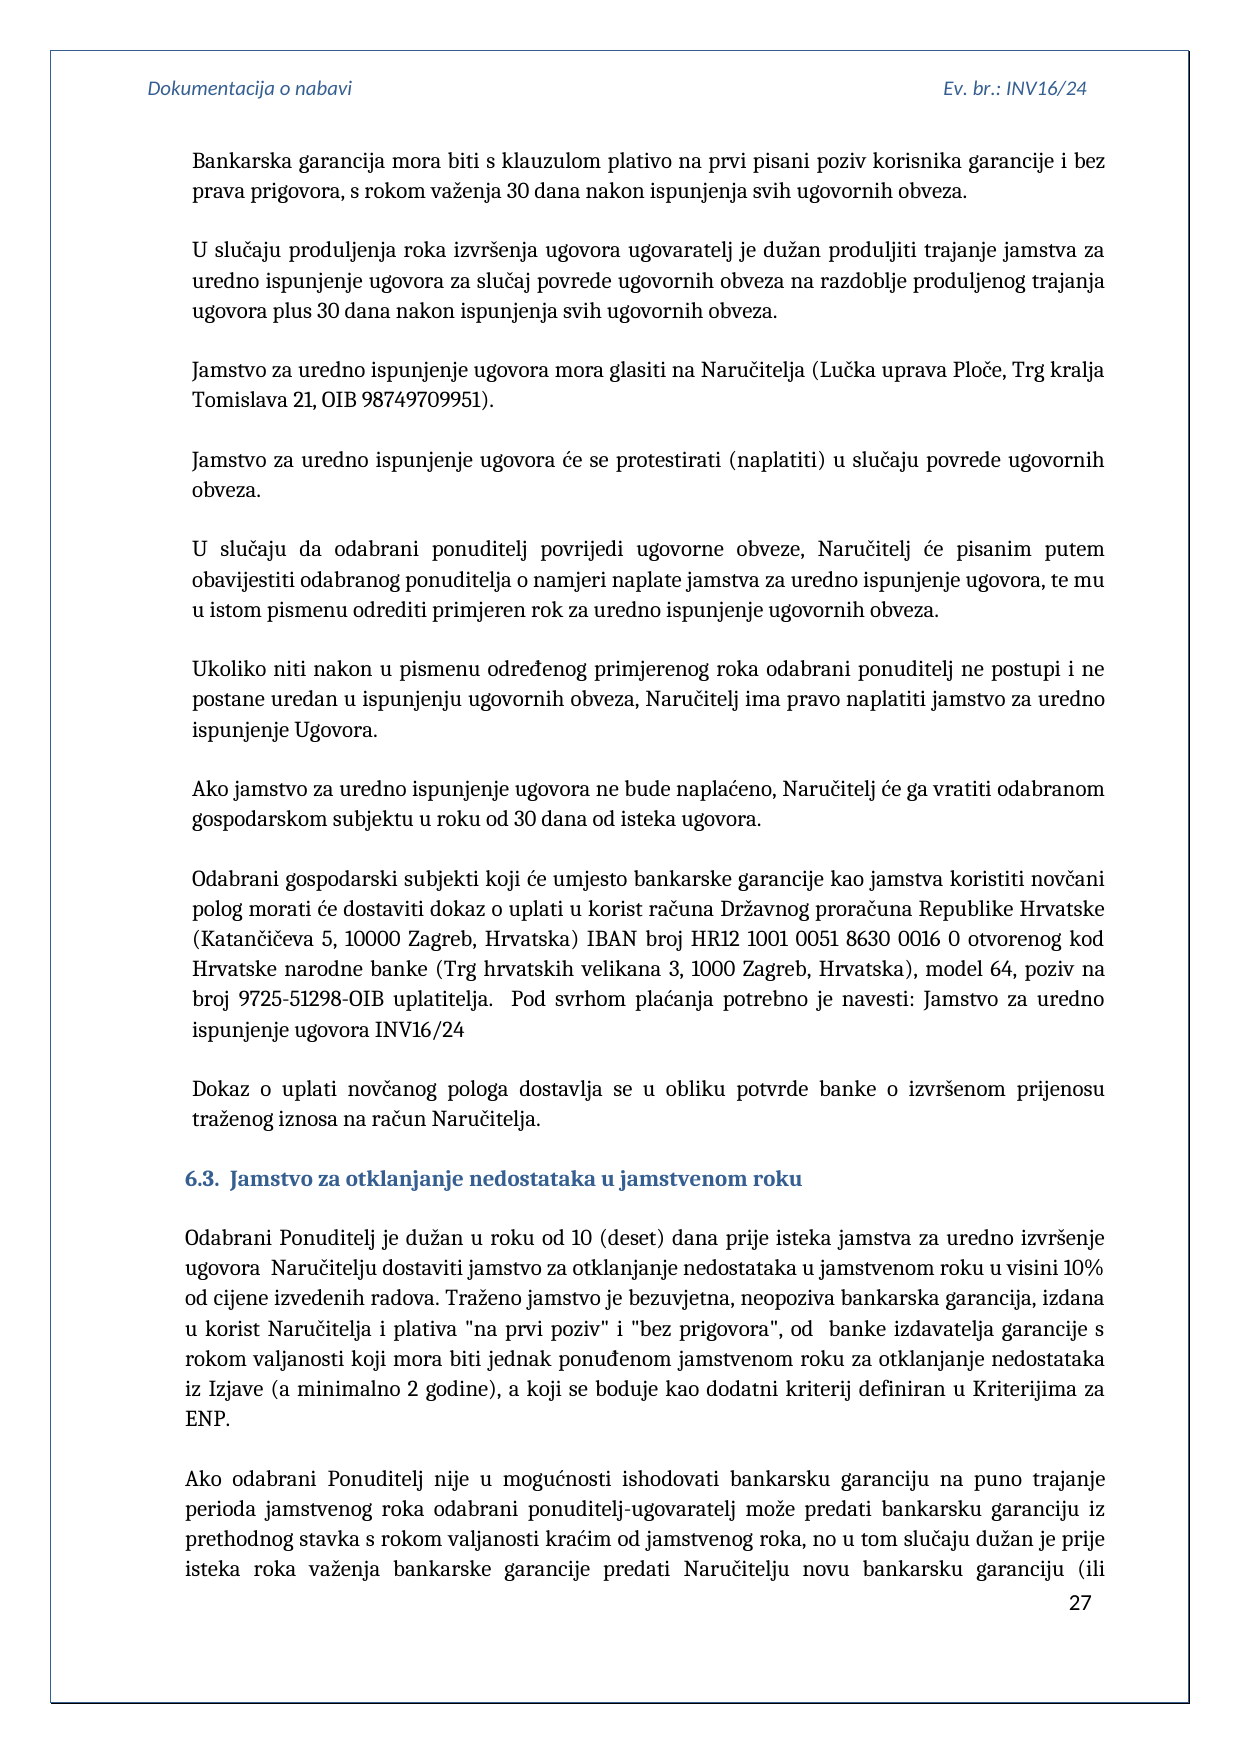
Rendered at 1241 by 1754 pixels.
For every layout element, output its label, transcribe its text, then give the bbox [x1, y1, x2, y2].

text Jamstvo za uredno ispunjenje ugovora mora glasiti na Naručitelja (Lučka uprava Ploče, Trg kralja Tomislava 21, OIB 98749709951). [192, 357, 1106, 413]
text Bankarska garancija mora biti s klauzulom plativo na prvi pisani poziv korisnika garancije i bez prava prigovora, s rokom važenja 30 dana nakon ispunjenja svih ugovornih obveza. [192, 148, 1106, 204]
text U slučaju produljenja roka izvršenja ugovora ugovaratelj je dužan produljiti trajanje jamstva za uredno ispunjenje ugovora za slučaj povrede ugovornih obveza na razdoblje produljenog trajanja ugovora plus 30 dana nakon ispunjenja svih ugovornih obveza. [192, 237, 1106, 324]
list Jamstvo za otklanjanje nedostataka u jamstvenom roku [185, 1165, 1106, 1192]
text Odabrani Ponuditelj je dužan u roku od 10 (deset) dana prije isteka jamstva za uredno izvršenje ugovora Naručitelju dostaviti jamstvo za otklanjanje nedostataka u jamstvenom roku u visini 10% od cijene izvedenih radova. Traženo jamstvo je bezuvjetna, neopoziva bankarska garancija, izdana u korist Naručitelja i plativa "na prvi poziv" i "bez prigovora", od banke izdavatelja garancije s rokom valjanosti koji mora biti jednak ponuđenom jamstvenom roku za otklanjanje nedostataka iz Izjave (a minimalno 2 godine), a koji se boduje kao dodatni kriterij definiran u Kriterijima za ENP. [185, 1225, 1106, 1432]
text Ako jamstvo za uredno ispunjenje ugovora ne bude naplaćeno, Naručitelj će ga vratiti odabranom gospodarskom subjektu u roku od 30 dana od isteka ugovora. [192, 776, 1106, 832]
text Odabrani gospodarski subjekti koji će umjesto bankarske garancije kao jamstva koristiti novčani polog morati će dostaviti dokaz o uplati u korist računa Državnog proračuna Republike Hrvatske (Katančičeva 5, 10000 Zagreb, Hrvatska) IBAN broj HR12 1001 0051 8630 0016 0 otvorenog kod Hrvatske narodne banke (Trg hrvatskih velikana 3, 1000 Zagreb, Hrvatska), model 64, poziv na broj 9725-51298-OIB uplatitelja. Pod svrhom plaćanja potrebno je navesti: Jamstvo za uredno ispunjenje ugovora INV16/24 [192, 865, 1106, 1043]
text Ukoliko niti nakon u pismenu određenog primjerenog roka odabrani ponuditelj ne postupi i ne postane uredan u ispunjenju ugovornih obveza, Naručitelj ima pravo naplatiti jamstvo za uredno ispunjenje Ugovora. [192, 656, 1106, 743]
text Jamstvo za uredno ispunjenje ugovora će se protestirati (naplatiti) u slučaju povrede ugovornih obveza. [192, 447, 1106, 503]
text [185, 1465, 1106, 1582]
text U slučaju da odabrani ponuditelj povrijedi ugovorne obveze, Naručitelj će pisanim putem obavijestiti odabranog ponuditelja o namjeri naplate jamstva za uredno ispunjenje ugovora, te mu u istom pismenu odrediti primjeren rok za uredno ispunjenje ugovornih obveza. [192, 536, 1106, 623]
text Dokaz o uplati novčanog pologa dostavlja se u obliku potvrde banke o izvršenom prijenosu traženog iznosa na račun Naručitelja. [192, 1076, 1106, 1132]
